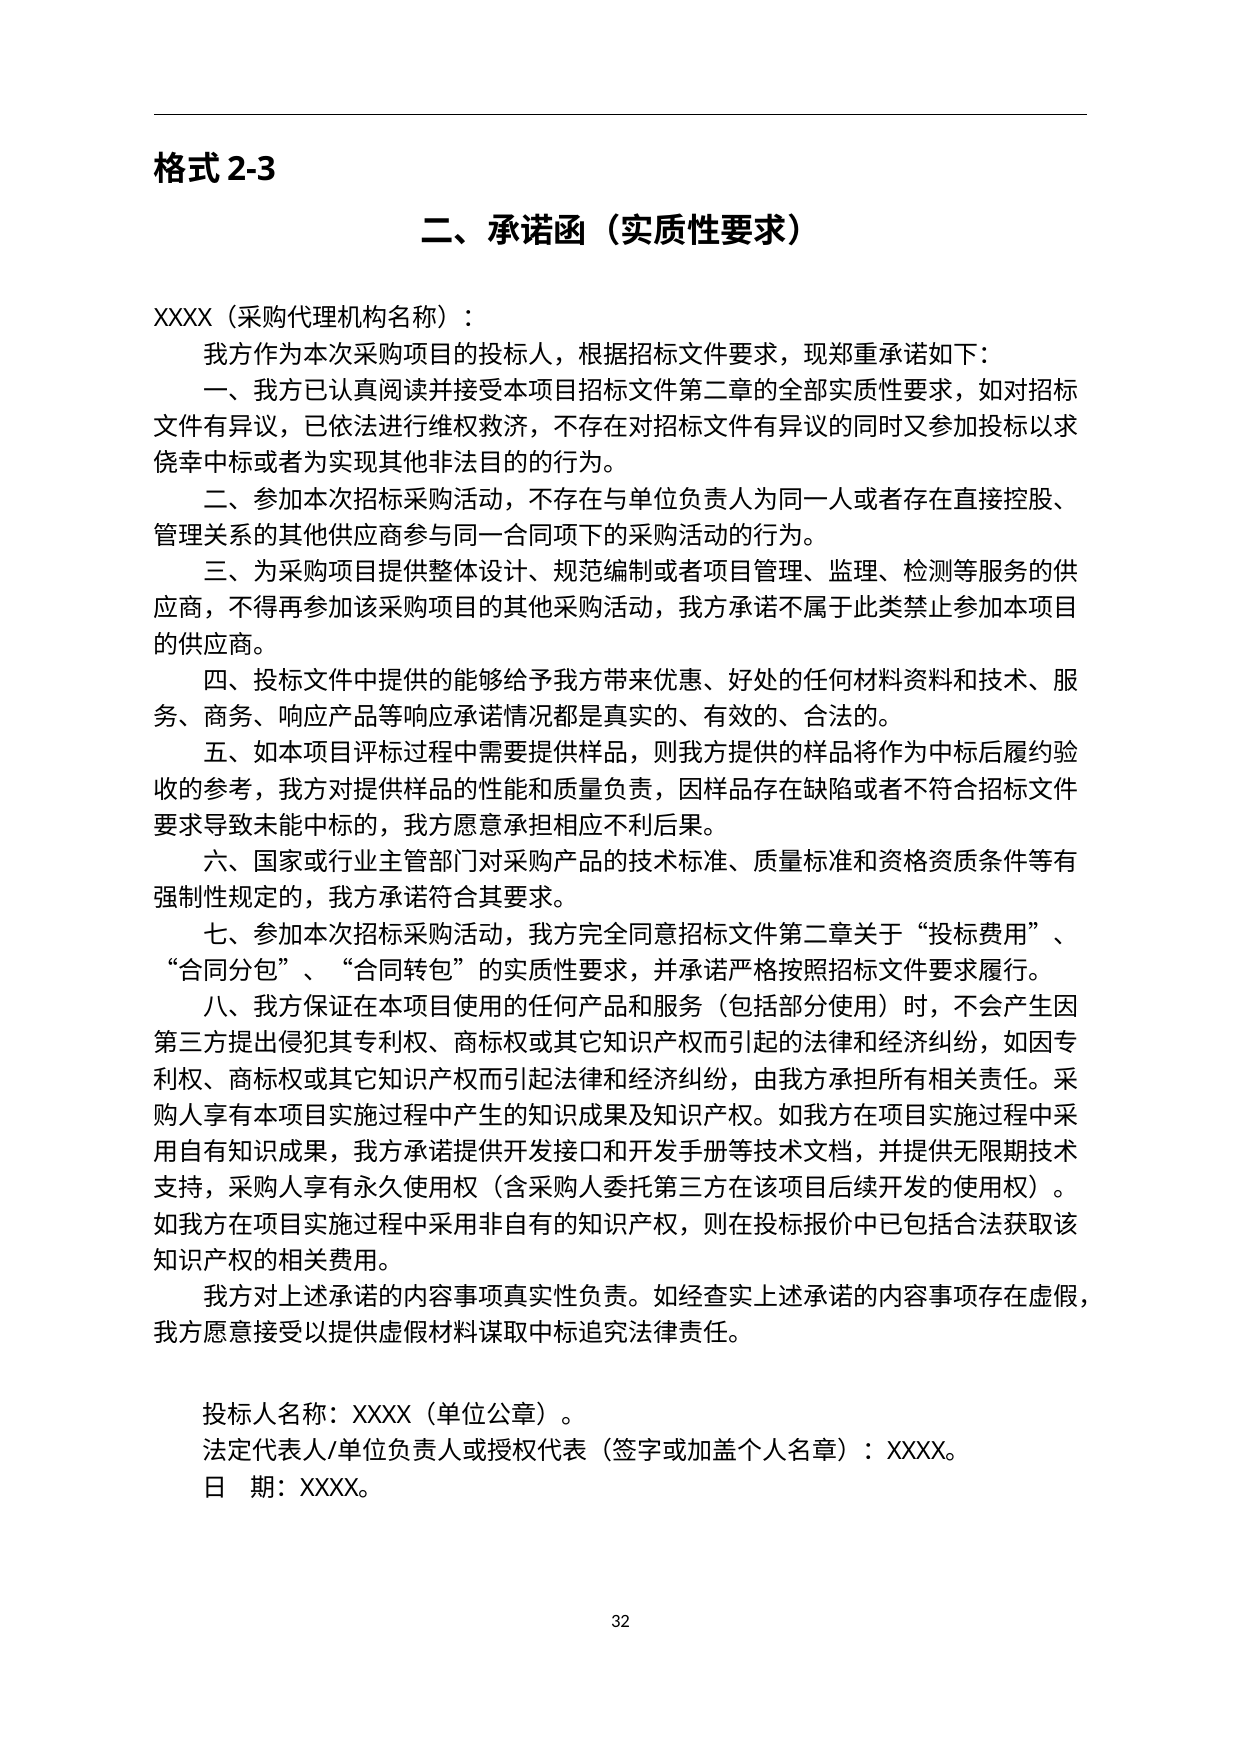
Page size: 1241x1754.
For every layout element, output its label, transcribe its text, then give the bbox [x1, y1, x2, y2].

text 我方对上述承诺的内容事项真实性负责。如经查实上述承诺的内容事项存在虚假，我方愿意接受以提供虚假材料谋取中标追究法律责任。 [153, 1277, 1087, 1349]
text 我方作为本次采购项目的投标人，根据招标文件要求，现郑重承诺如下： [153, 334, 1087, 370]
text 八、我方保证在本项目使用的任何产品和服务（包括部分使用）时，不会产生因第三方提出侵犯其专利权、商标权或其它知识产权而引起的法律和经济纠纷，如因专利权、商标权或其它知识产权而引起法律和经济纠纷，由我方承担所有相关责任。采购人享有本项目实施过程中产生的知识成果及知识产权。如我方在项目实施过程中采用自有知识成果，我方承诺提供开发接口和开发手册等技术文档，并提供无限期技术支持，采购人享有永久使用权（含采购人委托第三方在该项目后续开发的使用权）。如我方在项目实施过程中采用非自有的知识产权，则在投标报价中已包括合法获取该知识产权的相关费用。 [153, 987, 1087, 1277]
text 五、如本项目评标过程中需要提供样品，则我方提供的样品将作为中标后履约验收的参考，我方对提供样品的性能和质量负责，因样品存在缺陷或者不符合招标文件要求导致未能中标的，我方愿意承担相应不利后果。 [153, 733, 1087, 842]
text 七、参加本次招标采购活动，我方完全同意招标文件第二章关于“投标费用”、“合同分包”、“合同转包”的实质性要求，并承诺严格按照招标文件要求履行。 [153, 914, 1087, 987]
text 二、承诺函（实质性要求） [153, 204, 1087, 252]
text 一、我方已认真阅读并接受本项目招标文件第二章的全部实质性要求，如对招标文件有异议，已依法进行维权救济，不存在对招标文件有异议的同时又参加投标以求侥幸中标或者为实现其他非法目的的行为。 [153, 370, 1087, 479]
text 日 期：XXXX。 [153, 1467, 1087, 1503]
text 法定代表人/单位负责人或授权代表（签字或加盖个人名章）：XXXX。 [153, 1431, 1087, 1467]
text 投标人名称：XXXX（单位公章）。 [153, 1394, 1087, 1431]
text XXXX（采购代理机构名称）： [153, 298, 1087, 334]
text 三、为采购项目提供整体设计、规范编制或者项目管理、监理、检测等服务的供应商，不得再参加该采购项目的其他采购活动，我方承诺不属于此类禁止参加本项目的供应商。 [153, 552, 1087, 660]
text 二、参加本次招标采购活动，不存在与单位负责人为同一人或者存在直接控股、管理关系的其他供应商参与同一合同项下的采购活动的行为。 [153, 479, 1087, 552]
text 四、投标文件中提供的能够给予我方带来优惠、好处的任何材料资料和技术、服务、商务、响应产品等响应承诺情况都是真实的、有效的、合法的。 [153, 660, 1087, 733]
text 格式2-3 [153, 150, 1087, 187]
text 六、国家或行业主管部门对采购产品的技术标准、质量标准和资格资质条件等有强制性规定的，我方承诺符合其要求。 [153, 842, 1087, 914]
